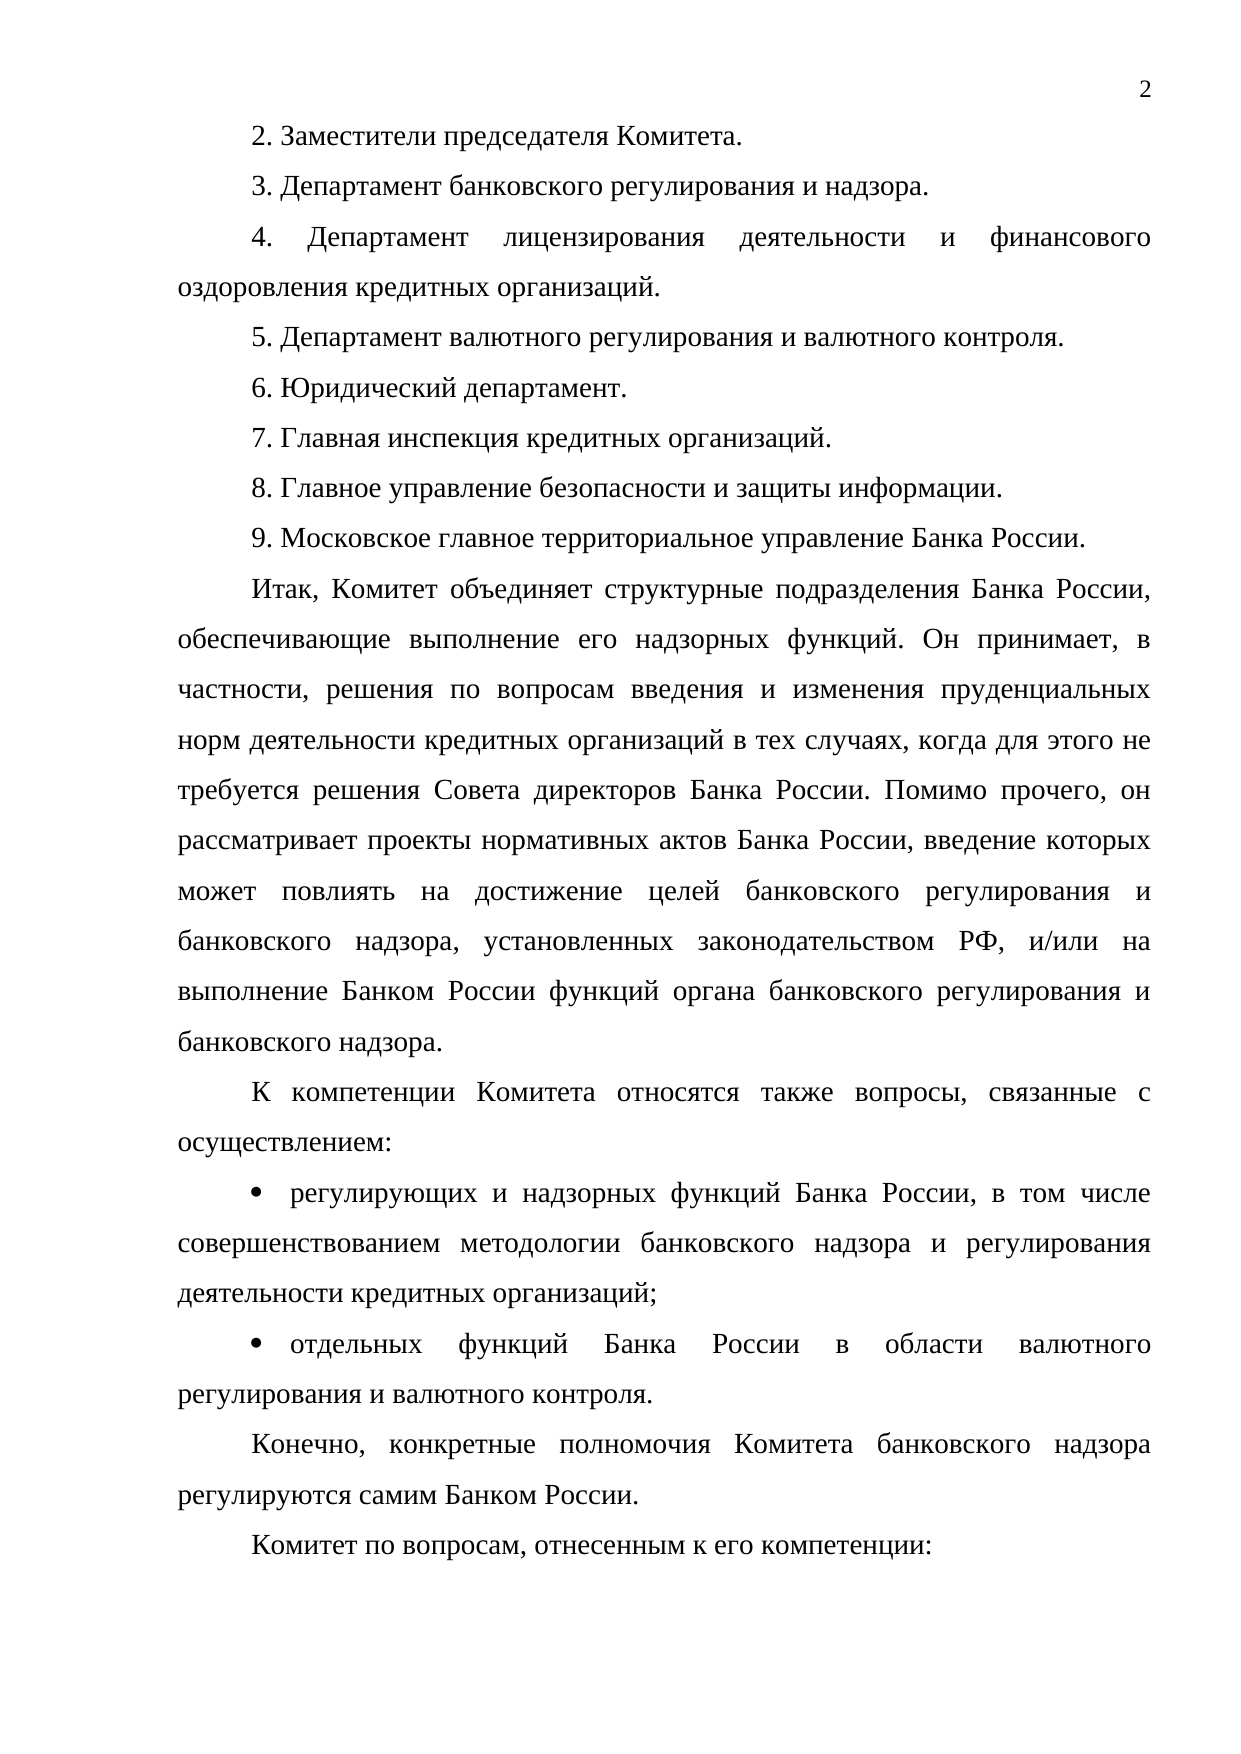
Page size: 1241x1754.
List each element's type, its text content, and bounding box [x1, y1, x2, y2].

text 4. Департамент лицензирования деятельности и финансового оздоровления кредитных организаций. [177, 219, 1152, 303]
text 8. Главное управление безопасности и защиты информации. [177, 470, 1152, 504]
text Конечно, конкретные полномочия Комитета банковского надзора регулируются самим Банком России. [177, 1426, 1152, 1510]
text 3. Департамент банковского регулирования и надзора. [177, 168, 1152, 202]
text 5. Департамент валютного регулирования и валютного контроля. [177, 319, 1152, 353]
text 9. Московское главное территориальное управление Банка России. [177, 521, 1152, 554]
text Итак, Комитет объединяет структурные подразделения Банка России, обеспечивающие выполнение его надзорных функций. Он принимает, в частности, решения по вопросам введения и изменения пруденциальных норм деятельности кредитных организаций в тех случаях, когда для этого не требуется решения Совета директоров Банка России. Помимо прочего, он рассматривает проекты нормативных актов Банка России, введение которых может повлиять на достижение целей банковского регулирования и банковского надзора, установленных законодательством РФ, и/или на выполнение Банком России функций органа банковского регулирования и банковского надзора. [177, 571, 1152, 1057]
text 2. Заместители председателя Комитета. [177, 118, 1152, 152]
text К компетенции Комитета относятся также вопросы, связанные с осуществлением: [177, 1074, 1152, 1158]
list регулирующих и надзорных функций Банка России, в том числе совершенствованием методологии банковского надзора и регулирования деятельности кредитных организаций; [177, 1175, 1152, 1309]
text 6. Юридический департамент. [177, 370, 1152, 403]
list отдельных функций Банка России в области валютного регулирования и валютного контроля. [177, 1326, 1152, 1410]
text Комитет по вопросам, отнесенным к его компетенции: [177, 1527, 1152, 1561]
text 7. Главная инспекция кредитных организаций. [177, 420, 1152, 453]
